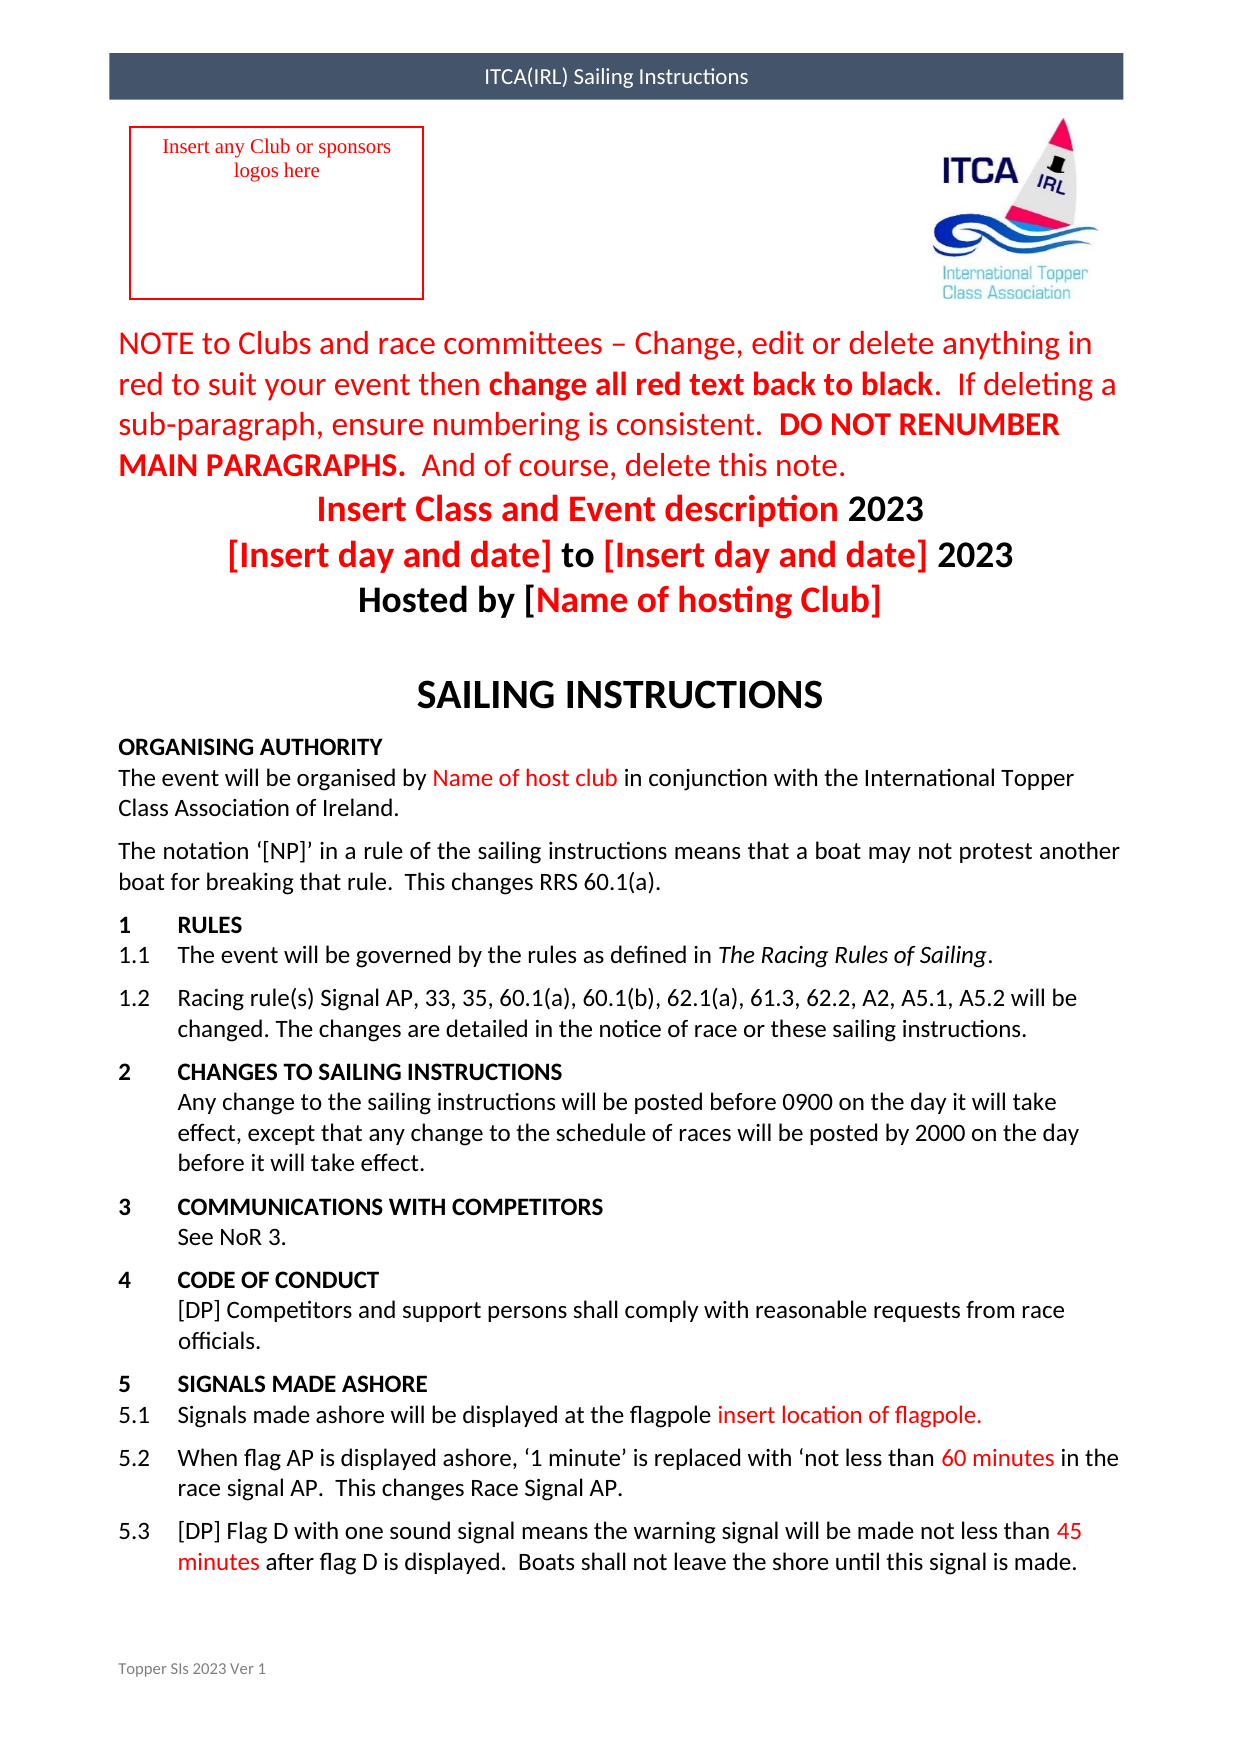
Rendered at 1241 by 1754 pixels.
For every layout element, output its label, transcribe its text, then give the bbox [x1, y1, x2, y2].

text 2 CHANGES TO SAILING INSTRUCTIONS [118, 1056, 1122, 1087]
text 5.2 When flag AP is displayed ashore, ‘1 minute’ is replaced with ‘not less than 60 minutes in the race signal AP. This changes Race Signal AP. [118, 1442, 1122, 1503]
text Any change to the sailing instructions will be posted before 0900 on the day it will take effect, except that any change to the schedule of races will be posted by 2000 on the day before it will take effect. [118, 1087, 1122, 1178]
text The event will be organised by Name of host club in conjunction with the International Topper Class Association of Ireland. [118, 762, 1122, 823]
text Hosted by [Name of hosting Club] [118, 576, 1122, 622]
text Insert Class and Event description 2023 [118, 485, 1122, 531]
text SAILING INSTRUCTIONS [118, 668, 1122, 719]
text NOTE to Clubs and race committees – Change, edit or delete anything in red to suit your event then change all red text back to black. If deleting a sub-paragraph, ensure numbering is consistent. Do not renumber main paragraphs. And of course, delete this note. [118, 322, 1122, 485]
text [Insert day and date] to [Insert day and date] 2023 [118, 531, 1122, 576]
picture [915, 118, 1111, 299]
text [DP] Competitors and support persons shall comply with reasonable requests from race officials. [177, 1295, 1122, 1356]
text 5.1 Signals made ashore will be displayed at the flagpole insert location of flagpole. [118, 1399, 1122, 1429]
text The notation ‘[NP]’ in a rule of the sailing instructions means that a boat may not protest another boat for breaking that rule. This changes RRS 60.1(a). [118, 835, 1122, 896]
text 5 SIGNALS MADE ASHORE [118, 1368, 1122, 1399]
text 1.2 Racing rule(s) Signal AP, 33, 35, 60.1(a), 60.1(b), 62.1(a), 61.3, 62.2, A2, A5.1, A5.2 will be changed. The changes are detailed in the notice of race or these sailing instructions. [118, 982, 1122, 1043]
text 4 CODE OF CONDUCT [118, 1264, 1122, 1295]
text 3 COMMUNICATIONS WITH COMPETITORS [118, 1191, 1122, 1221]
text 1 RULES [118, 909, 1122, 939]
text 1.1 The event will be governed by the rules as defined in The Racing Rules of Sailing. [118, 939, 1122, 970]
text ORGANISING AUTHORITY [118, 731, 1122, 762]
text 5.3 [DP] Flag D with one sound signal means the warning signal will be made not less than 45 minutes after flag D is displayed. Boats shall not leave the shore until this signal is made. [118, 1515, 1122, 1576]
text See NoR 3. [118, 1221, 1122, 1252]
